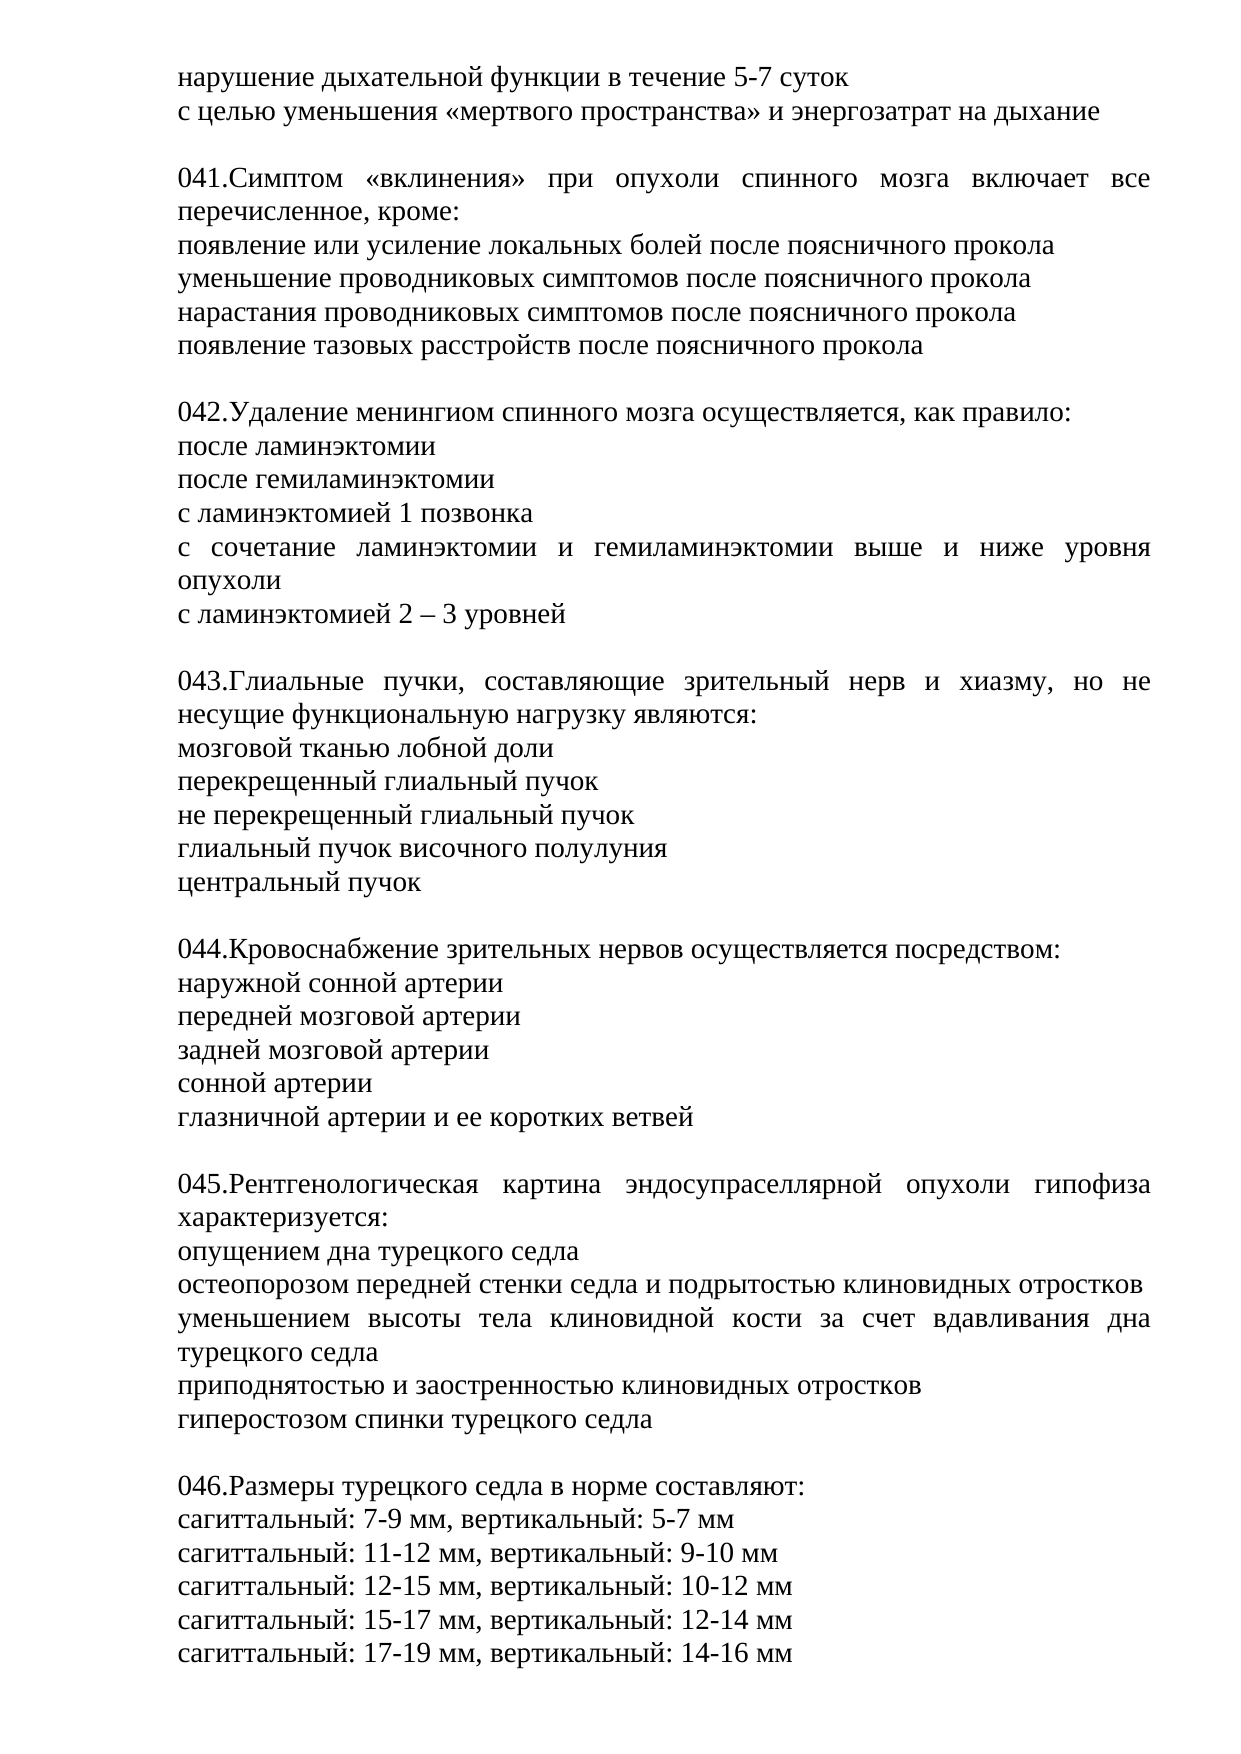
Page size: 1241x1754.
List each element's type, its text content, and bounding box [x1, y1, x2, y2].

text 041.Симптом «вклинения» при опухоли спинного мозга включает все перечисленное, кроме: [177, 160, 1152, 227]
text появление или усиление локальных болей после поясничного прокола [177, 227, 1152, 260]
text 046.Размеры турецкого седла в норме составляют: [177, 1468, 1152, 1501]
text центральный пучок [177, 864, 1152, 898]
text остеопорозом передней стенки седла и подрытостью клиновидных отростков [177, 1267, 1152, 1300]
text сагиттальный: 15-17 мм, вертикальный: 12-14 мм [177, 1602, 1152, 1636]
text сагиттальный: 11-12 мм, вертикальный: 9-10 мм [177, 1535, 1152, 1568]
text глазничной артерии и ее коротких ветвей [177, 1099, 1152, 1132]
text 045.Рентгенологическая картина эндосупраселлярной опухоли гипофиза характеризуется: [177, 1166, 1152, 1233]
text 044.Кровоснабжение зрительных нервов осуществляется посредством: [177, 931, 1152, 965]
text после гемиламинэктомии [177, 462, 1152, 495]
text задней мозговой артерии [177, 1032, 1152, 1065]
text опущением дна турецкого седла [177, 1233, 1152, 1267]
text сонной артерии [177, 1065, 1152, 1099]
text сагиттальный: 17-19 мм, вертикальный: 14-16 мм [177, 1636, 1152, 1669]
text с ламинэктомией 2 – 3 уровней [177, 596, 1152, 629]
text нарушение дыхательной функции в течение 5-7 суток [177, 59, 1152, 93]
text сагиттальный: 12-15 мм, вертикальный: 10-12 мм [177, 1568, 1152, 1602]
text гиперостозом спинки турецкого седла [177, 1401, 1152, 1434]
text сагиттальный: 7-9 мм, вертикальный: 5-7 мм [177, 1501, 1152, 1535]
text нарастания проводниковых симптомов после поясничного прокола [177, 294, 1152, 327]
text 042.Удаление менингиом спинного мозга осуществляется, как правило: [177, 394, 1152, 428]
text мозговой тканью лобной доли [177, 730, 1152, 763]
text наружной сонной артерии [177, 965, 1152, 998]
text глиальный пучок височного полулуния [177, 831, 1152, 864]
text уменьшением высоты тела клиновидной кости за счет вдавливания дна турецкого седла [177, 1300, 1152, 1367]
text с ламинэктомией 1 позвонка [177, 495, 1152, 529]
text после ламинэктомии [177, 428, 1152, 462]
text 043.Глиальные пучки, составляющие зрительный нерв и хиазму, но не несущие функциональную нагрузку являются: [177, 663, 1152, 730]
text перекрещенный глиальный пучок [177, 763, 1152, 797]
text появление тазовых расстройств после поясничного прокола [177, 327, 1152, 361]
text уменьшение проводниковых симптомов после поясничного прокола [177, 260, 1152, 294]
text с целью уменьшения «мертвого пространства» и энергозатрат на дыхание [177, 93, 1152, 126]
text приподнятостью и заостренностью клиновидных отростков [177, 1367, 1152, 1401]
text не перекрещенный глиальный пучок [177, 797, 1152, 831]
text с сочетание ламинэктомии и гемиламинэктомии выше и ниже уровня опухоли [177, 529, 1152, 596]
text передней мозговой артерии [177, 998, 1152, 1032]
